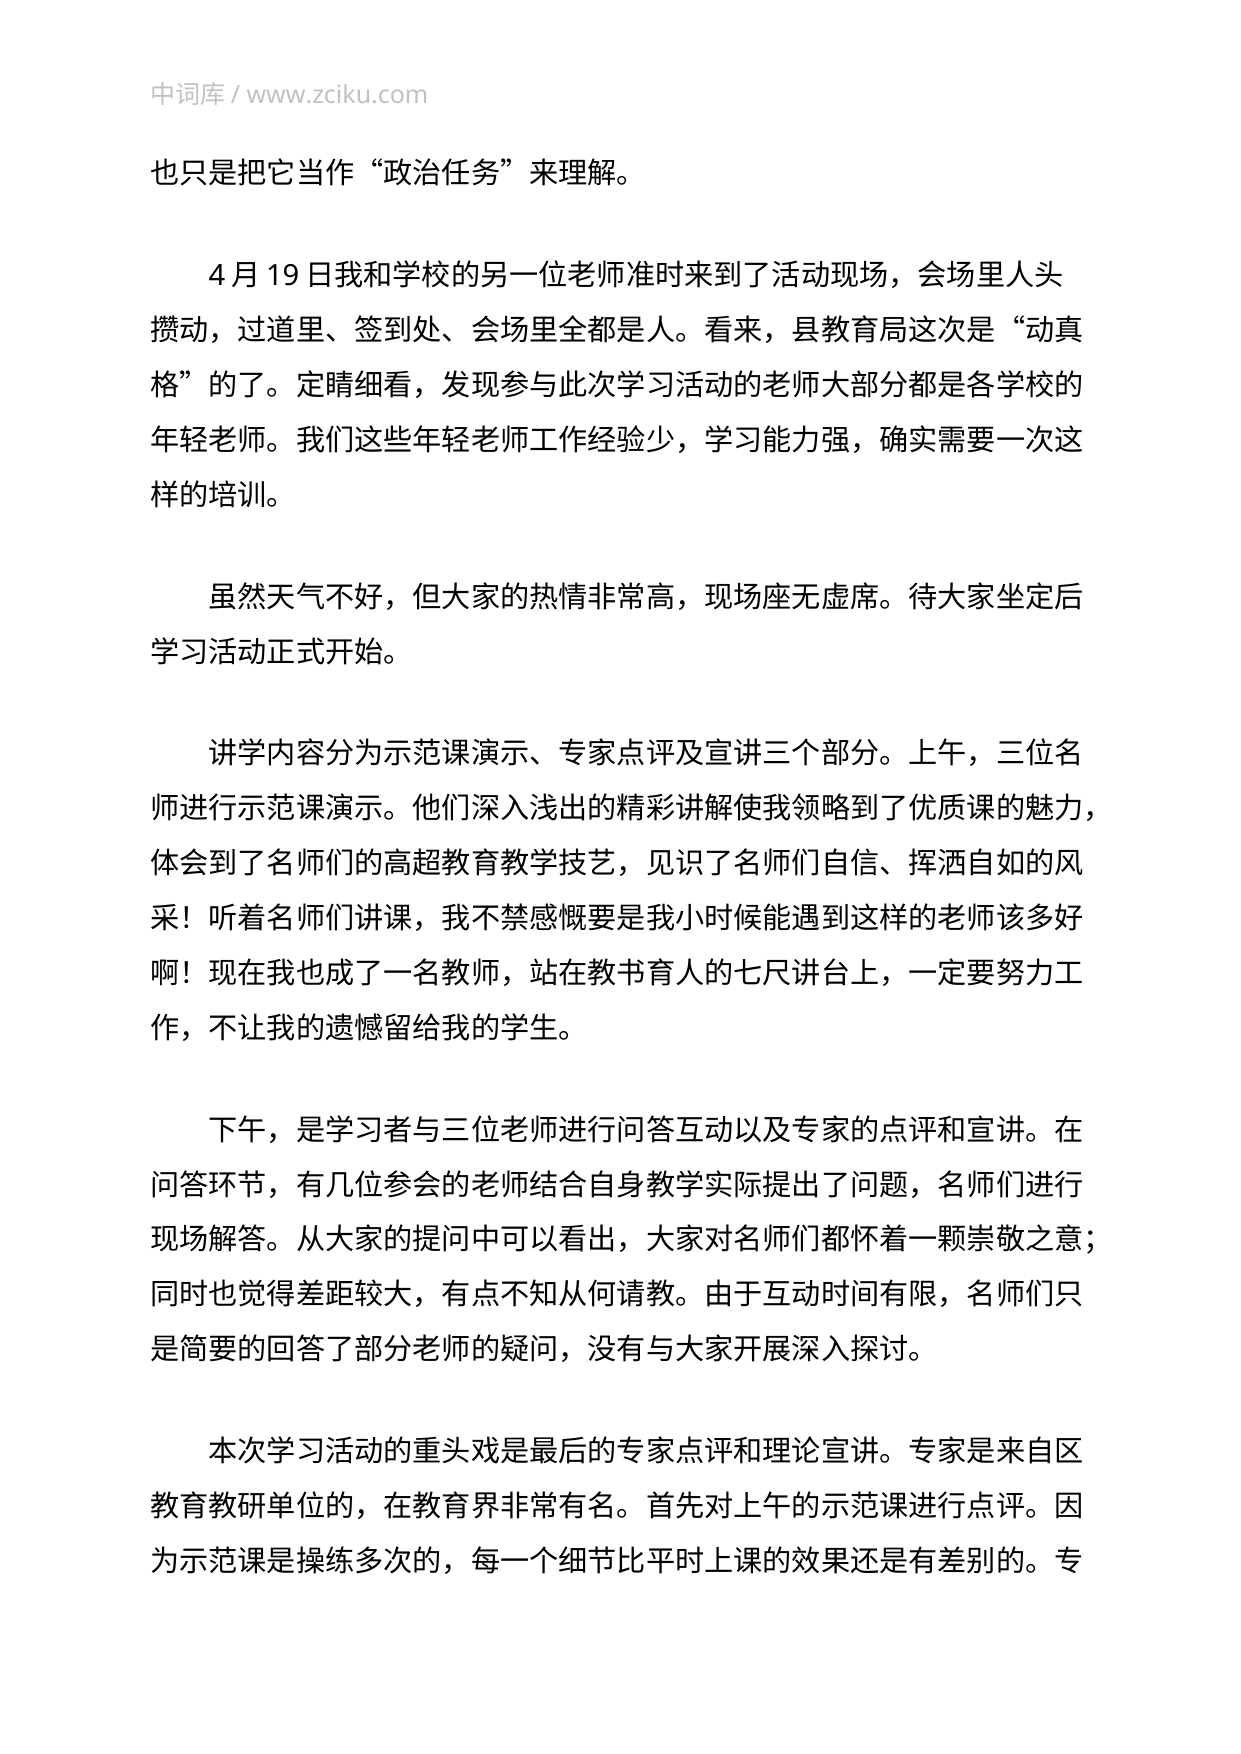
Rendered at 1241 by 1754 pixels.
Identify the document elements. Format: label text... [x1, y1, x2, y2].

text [150, 150, 1090, 192]
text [150, 1427, 1090, 1579]
text 讲学内容分为示范课演示、专家点评及宣讲三个部分。上午，三位名师进行示范课演示。他们深入浅出的精彩讲解使我领略到了优质课的魅力，体会到了名师们的高超教育教学技艺，见识了名师们自信、挥洒自如的风采！听着名师们讲课，我不禁感慨要是我小时候能遇到这样的老师该多好啊！现在我也成了一名教师，站在教书育人的七尺讲台上，一定要努力工作，不让我的遗憾留给我的学生。 [150, 730, 1090, 1047]
text 4月19日我和学校的另一位老师准时来到了活动现场，会场里人头攒动，过道里、签到处、会场里全都是人。看来，县教育局这次是“动真格”的了。定睛细看，发现参与此次学习活动的老师大部分都是各学校的年轻老师。我们这些年轻老师工作经验少，学习能力强，确实需要一次这样的培训。 [150, 252, 1090, 514]
text 下午，是学习者与三位老师进行问答互动以及专家的点评和宣讲。在问答环节，有几位参会的老师结合自身教学实际提出了问题，名师们进行现场解答。从大家的提问中可以看出，大家对名师们都怀着一颗崇敬之意；同时也觉得差距较大，有点不知从何请教。由于互动时间有限，名师们只是简要的回答了部分老师的疑问，没有与大家开展深入探讨。 [150, 1106, 1090, 1368]
text 虽然天气不好，但大家的热情非常高，现场座无虚席。待大家坐定后学习活动正式开始。 [150, 573, 1090, 670]
